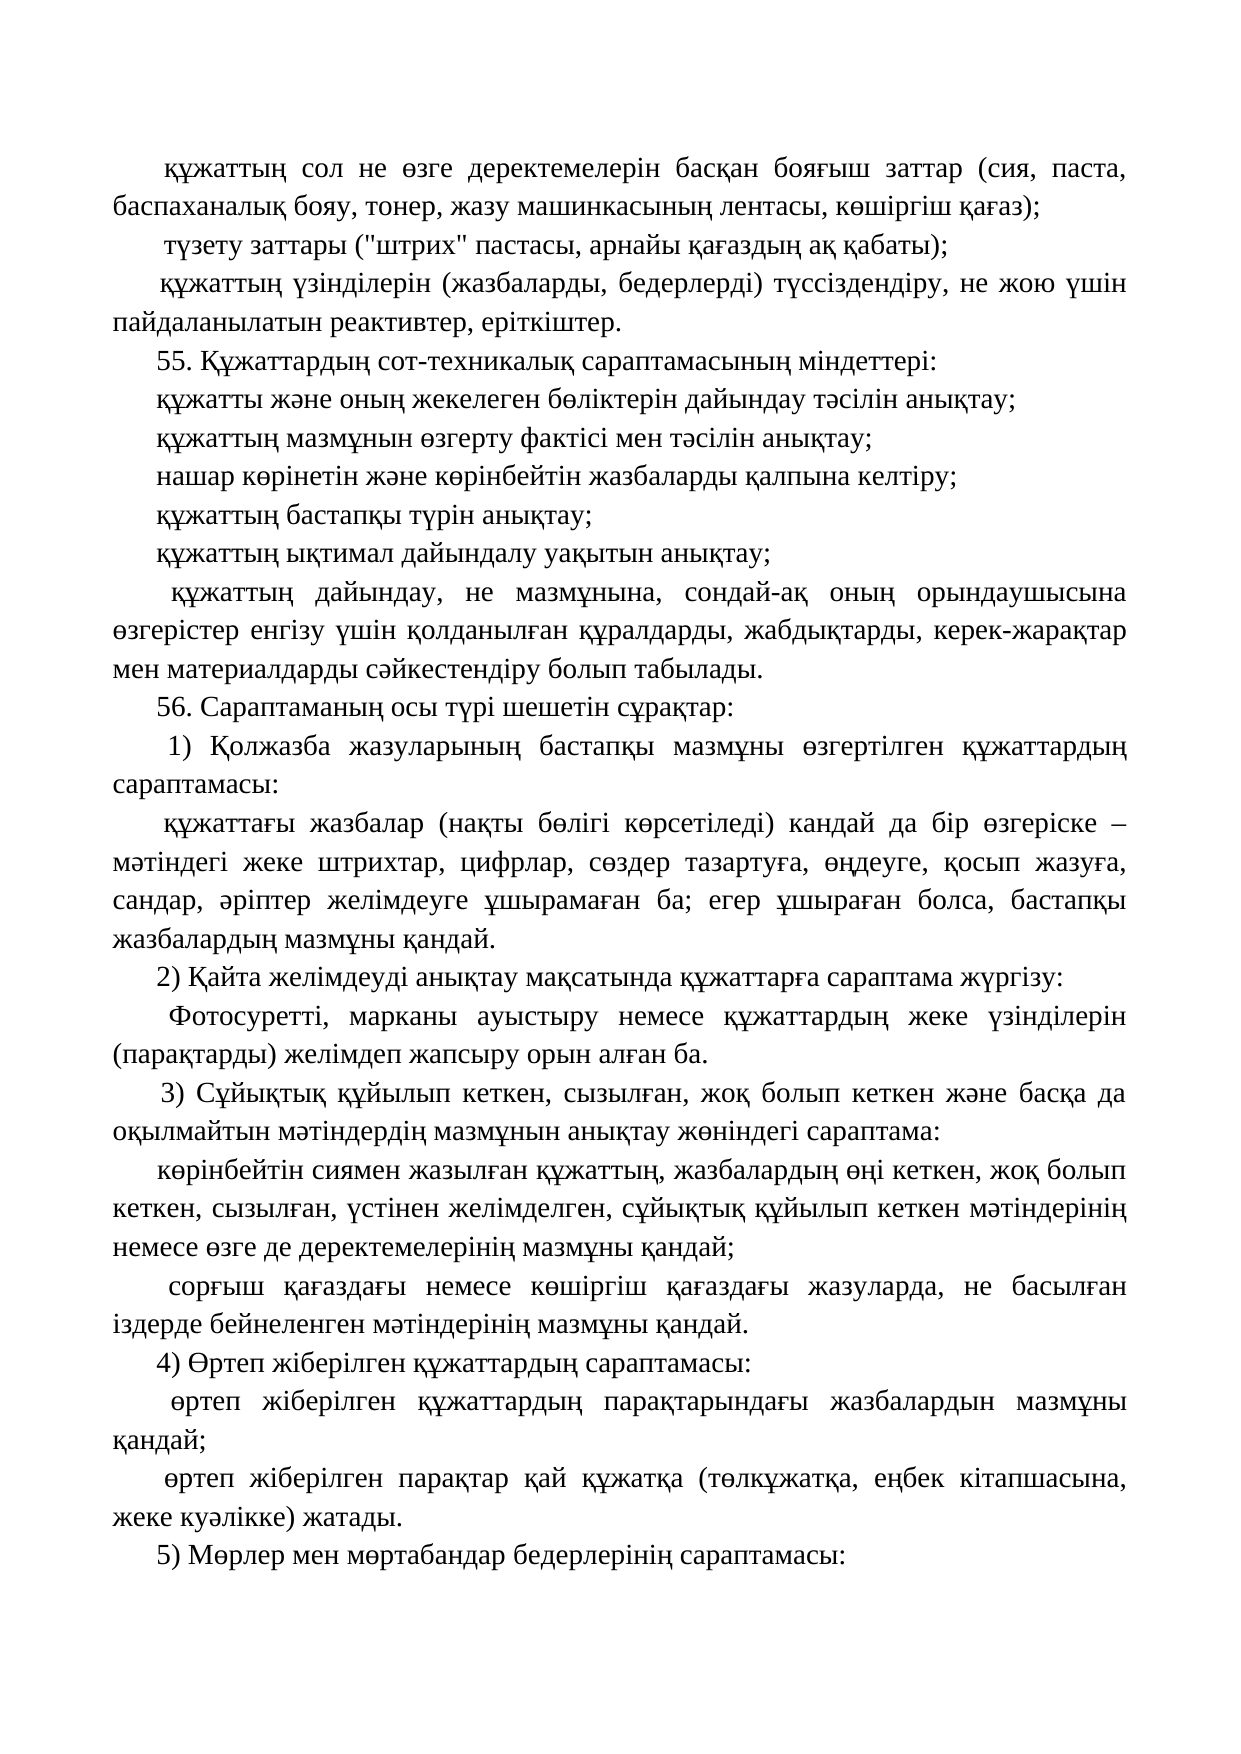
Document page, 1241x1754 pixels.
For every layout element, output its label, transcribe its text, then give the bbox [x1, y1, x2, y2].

text құжатты және оның жекелеген бөліктерін дайындау тәсілін анықтау; [112, 381, 1128, 415]
text сорғыш қағаздағы немесе көшіргіш қағаздағы жазуларда, не басылған іздерде бейнеленген мәтіндерінің мазмұны қандай. [112, 1268, 1128, 1340]
text құжаттың мазмұнын өзгерту фактісі мен тәсілін анықтау; [112, 420, 1128, 453]
text құжаттың дайындау, не мазмұнына, сондай-ақ оның орындаушысына өзгерістер енгізу үшін қолданылған құралдарды, жабдықтарды, керек-жарақтар мен материалдарды сәйкестендіру болып табылады. [112, 574, 1128, 684]
text құжаттың үзінділерін (жазбаларды, бедерлерді) түссіздендіру, не жою үшін пайдаланылатын реактивтер, еріткіштер. [112, 266, 1128, 338]
text құжаттағы жазбалар (нақты бөлігі көрсетіледі) кандай да бір өзгеріске – мәтіндегі жеке штрихтар, цифрлар, сөздер тазартуға, өңдеуге, қосып жазуға, сандар, әріптер желімдеуге ұшырамаған ба; егер ұшыраған болса, бастапқы жазбалардың мазмұны қандай. [112, 805, 1128, 954]
text 2) Қайта желімдеуді анықтау мақсатында құжаттарға сараптама жүргізу: [112, 959, 1128, 993]
text түзету заттары ("штрих" пастасы, арнайы қағаздың ақ қабаты); [112, 227, 1128, 261]
text 1) Қолжазба жазуларының бастапқы мазмұны өзгертілген құжаттардың сараптамасы: [112, 728, 1128, 800]
text 3) Сұйықтық құйылып кеткен, сызылған, жоқ болып кеткен және басқа да оқылмайтын мәтіндердің мазмұнын анықтау жөніндегі сараптама: [112, 1075, 1128, 1147]
text 55. Құжаттардың сот-техникалық сараптамасының міндеттері: [112, 343, 1128, 376]
text өртеп жіберілген парақтар қай құжатқа (төлкұжатқа, еңбек кітапшасына, жеке куәлікке) жатады. [112, 1460, 1128, 1532]
text құжаттың бастапқы түрін анықтау; [112, 497, 1128, 530]
text 4) Өртеп жіберілген құжаттардың сараптамасы: [112, 1345, 1128, 1378]
text көрінбейтін сиямен жазылған құжаттың, жазбалардың өңі кеткен, жоқ болып кеткен, сызылған, үстінен желімделген, сұйықтық құйылып кеткен мәтіндерінің немесе өзге де деректемелерінің мазмұны қандай; [112, 1152, 1128, 1263]
text 5) Мөрлер мен мөртабандар бедерлерінің сараптамасы: [112, 1537, 1128, 1571]
text Фотосуретті, марканы ауыстыру немесе құжаттардың жеке үзінділерін (парақтарды) желімдеп жапсыру орын алған ба. [112, 998, 1128, 1070]
text нашар көрінетін және көрінбейтін жазбаларды қалпына келтіру; [112, 458, 1128, 492]
text өртеп жіберілген құжаттардың парақтарындағы жазбалардын мазмұны қандай; [112, 1383, 1128, 1455]
text құжаттың ықтимал дайындалу уақытын анықтау; [112, 535, 1128, 569]
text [112, 150, 1128, 222]
text 56. Сараптаманың осы түрі шешетін сұрақтар: [112, 689, 1128, 723]
